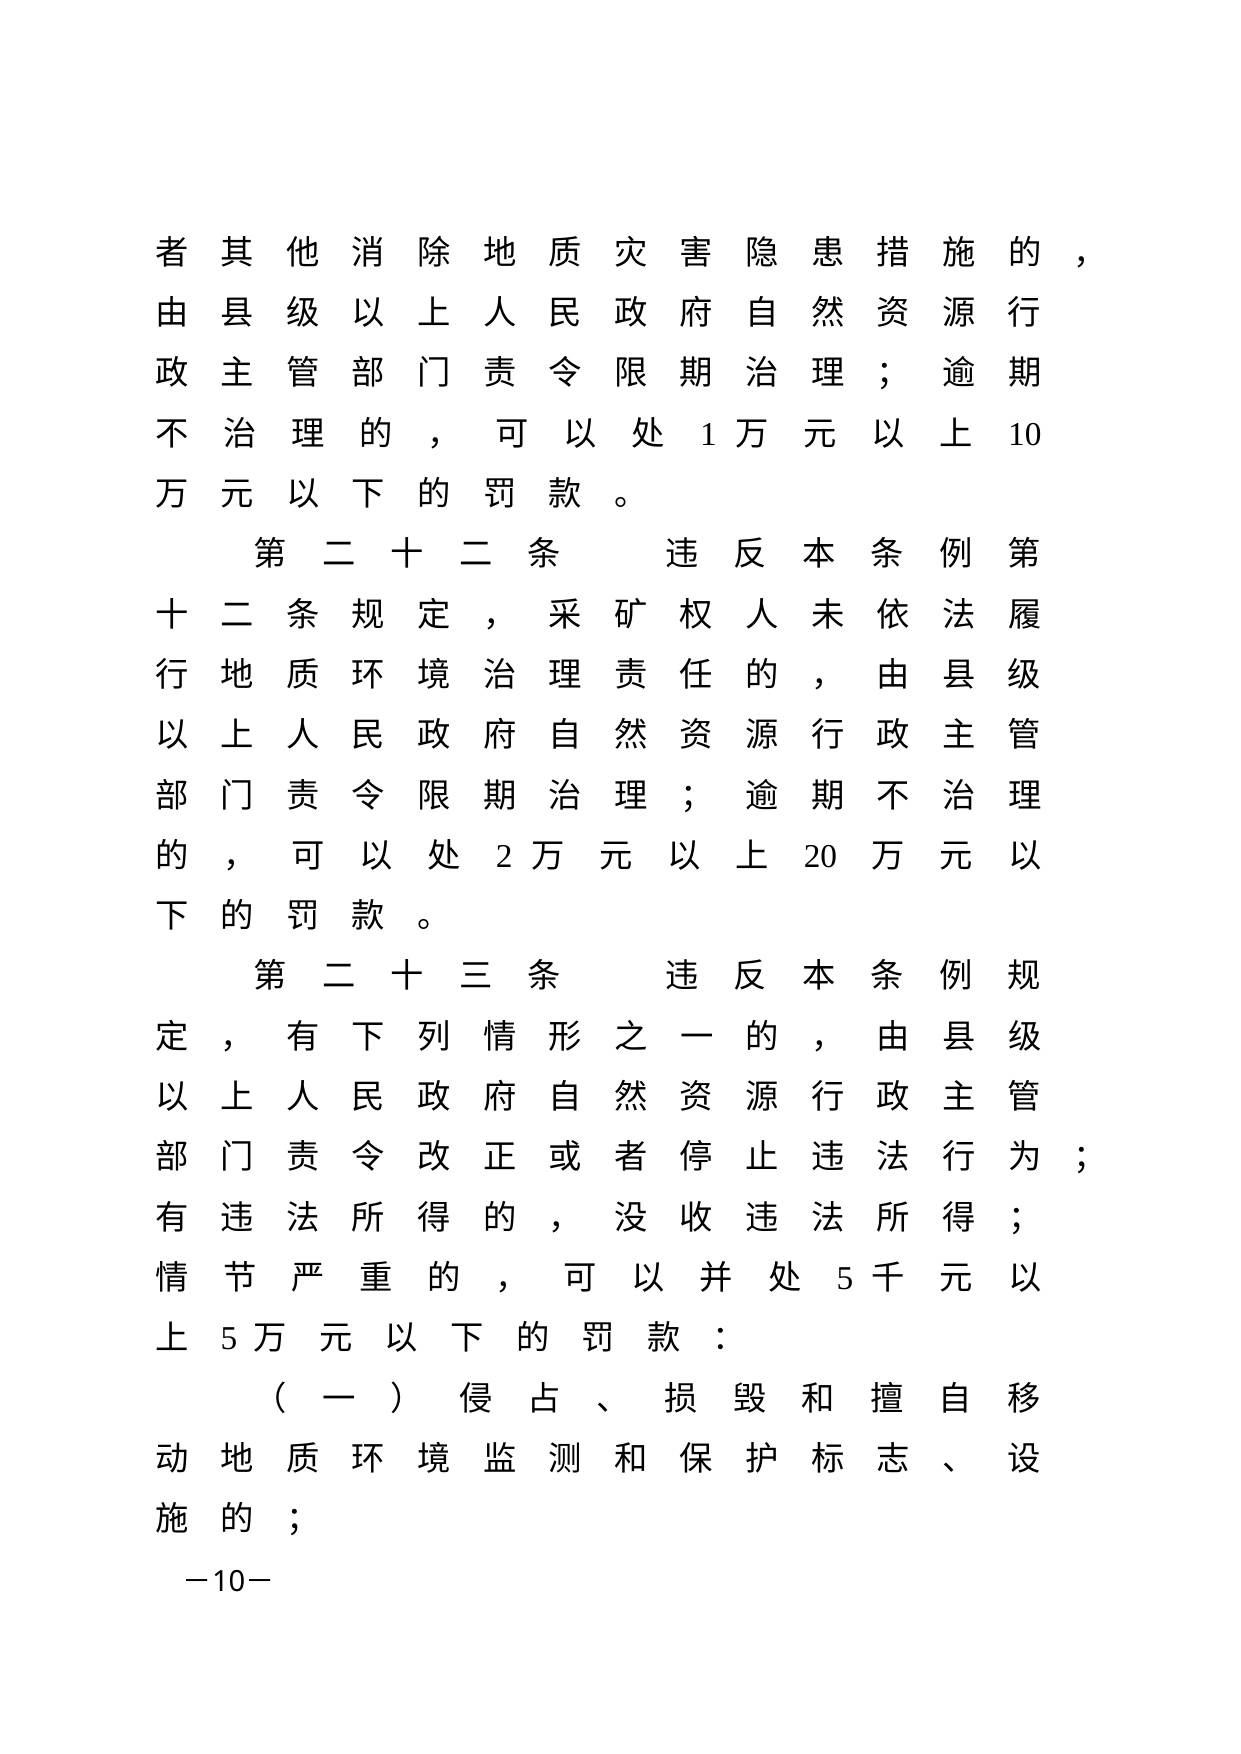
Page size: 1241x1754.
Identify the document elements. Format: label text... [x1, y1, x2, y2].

text （一）侵占、损毁和擅自移动地质环境监测和保护标志、设施的； [155, 1365, 1073, 1546]
text 第二十二条 违反本条例第十二条规定，采矿权人未依法履行地质环境治理责任的，由县级以上人民政府自然资源行政主管部门责令限期治理；逾期不治理的，可以处2万元以上20万元以下的罚款。 [155, 521, 1073, 943]
text 第二十一条 违反本条例第十一条规定，探矿权人不及时对遗留的钻孔、探井、巷道和形成的危岩、危坡采取回填、封闭或者其他消除地质灾害隐患措施的，由县级以上人民政府自然资源行政主管部门责令限期治理；逾期不治理的，可以处1万元以上10万元以下的罚款。 [155, 219, 1073, 521]
text 第二十三条 违反本条例规定，有下列情形之一的，由县级以上人民政府自然资源行政主管部门责令改正或者停止违法行为；有违法所得的，没收违法所得；情节严重的，可以并处5千元以上5万元以下的罚款： [155, 943, 1073, 1365]
